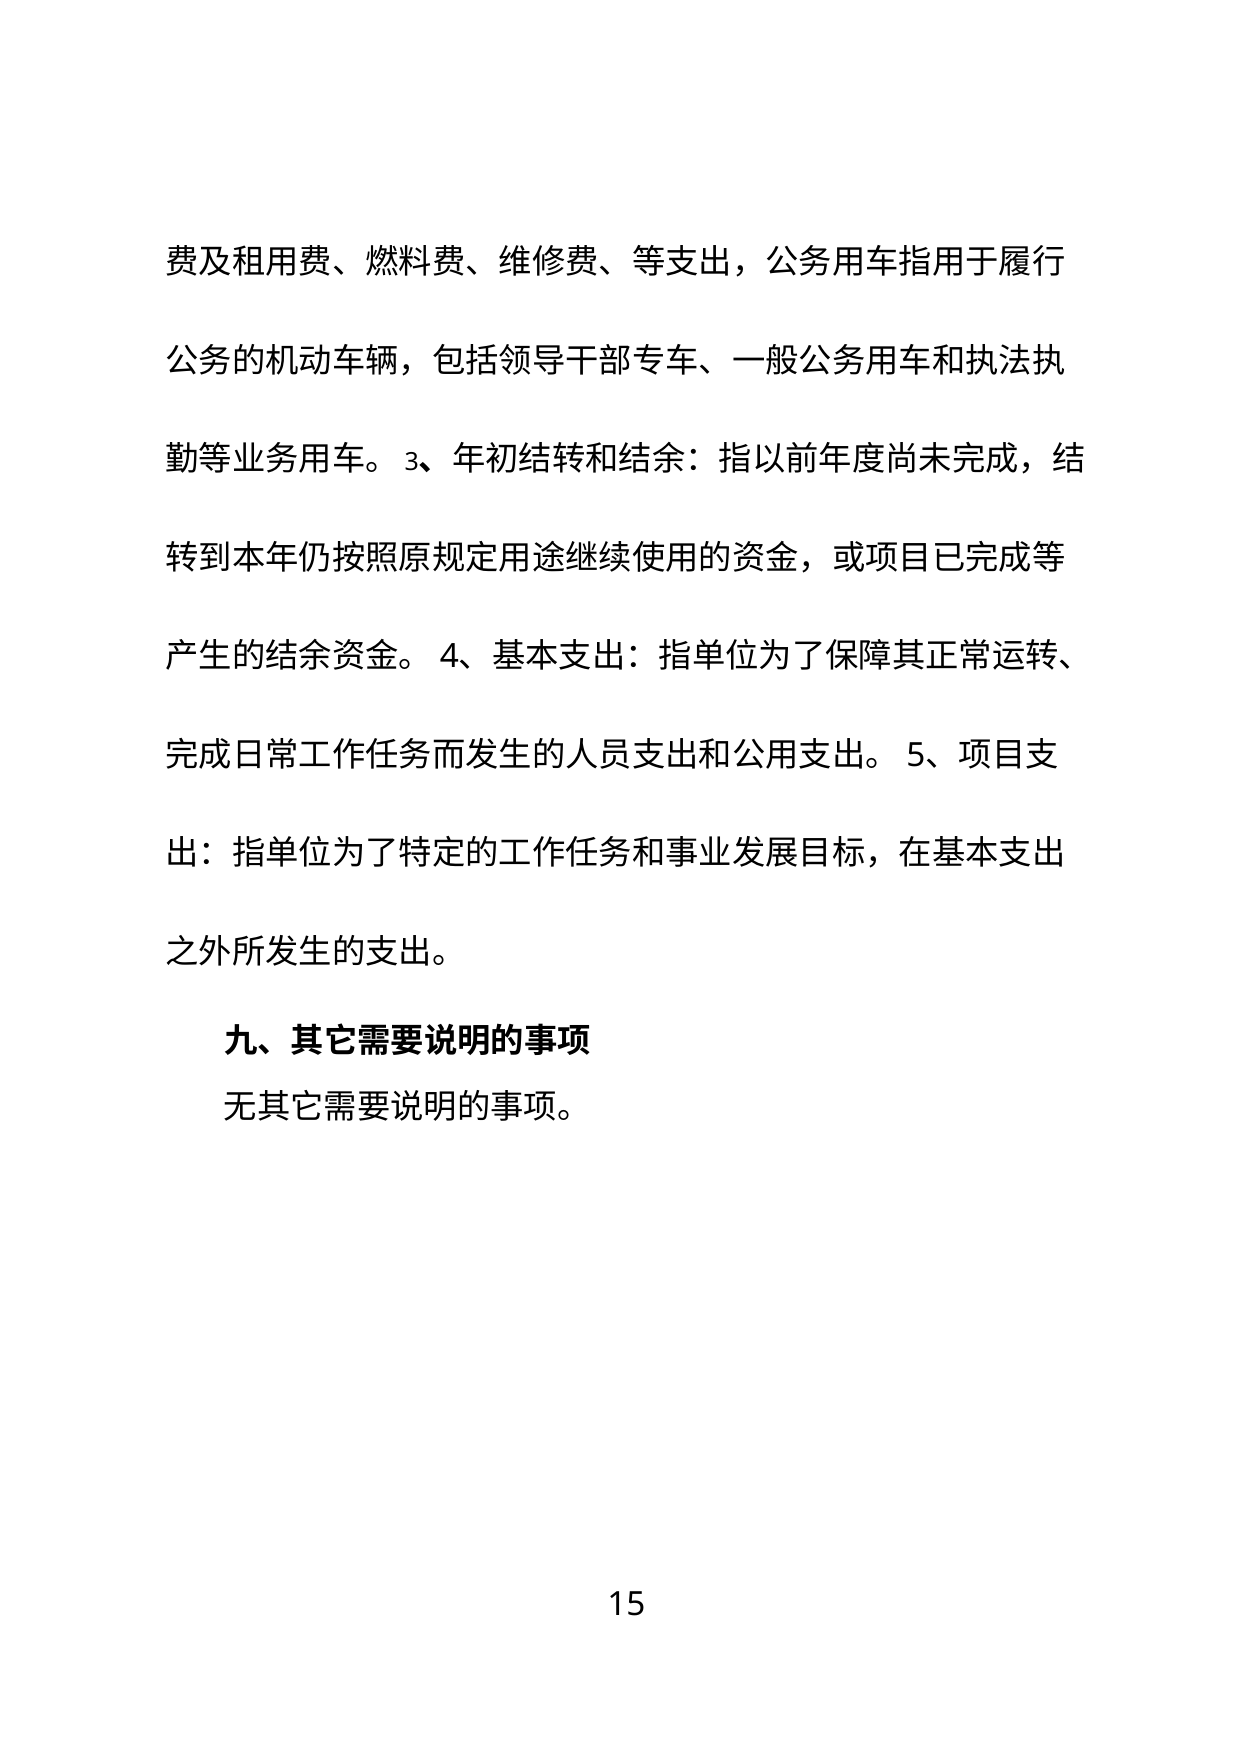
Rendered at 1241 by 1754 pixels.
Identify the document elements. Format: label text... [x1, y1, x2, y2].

text 九、其它需要说明的事项 [165, 1005, 1087, 1071]
text 无其它需要说明的事项。 [165, 1071, 1087, 1137]
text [165, 227, 1087, 981]
